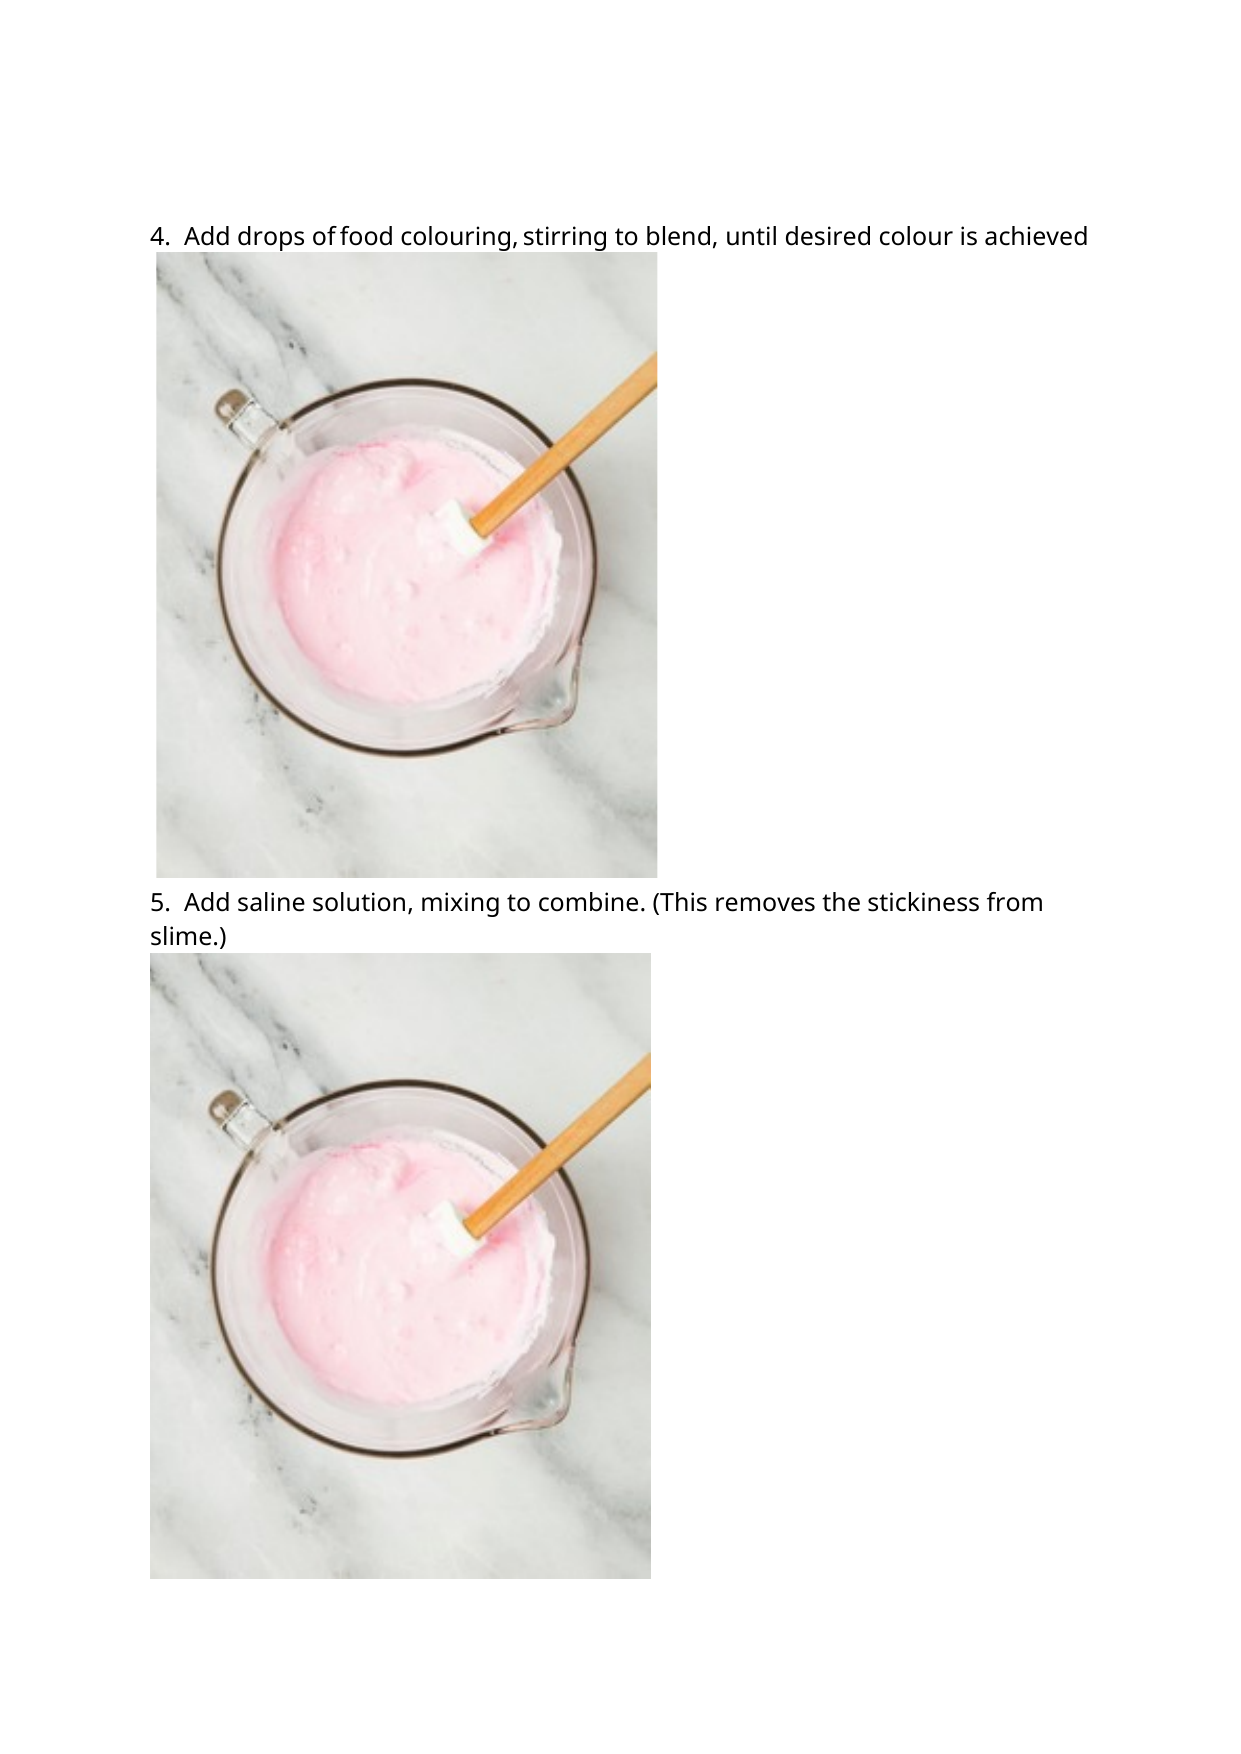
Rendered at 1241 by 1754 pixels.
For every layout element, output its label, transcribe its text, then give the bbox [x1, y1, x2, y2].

picture [150, 953, 651, 1579]
text 4. Add drops of food colouring, stirring to blend, until desired colour is achieved [150, 218, 1090, 252]
picture [156, 252, 658, 878]
text 5. Add saline solution, mixing to combine. (This removes the stickiness from slime.) [150, 885, 1090, 953]
